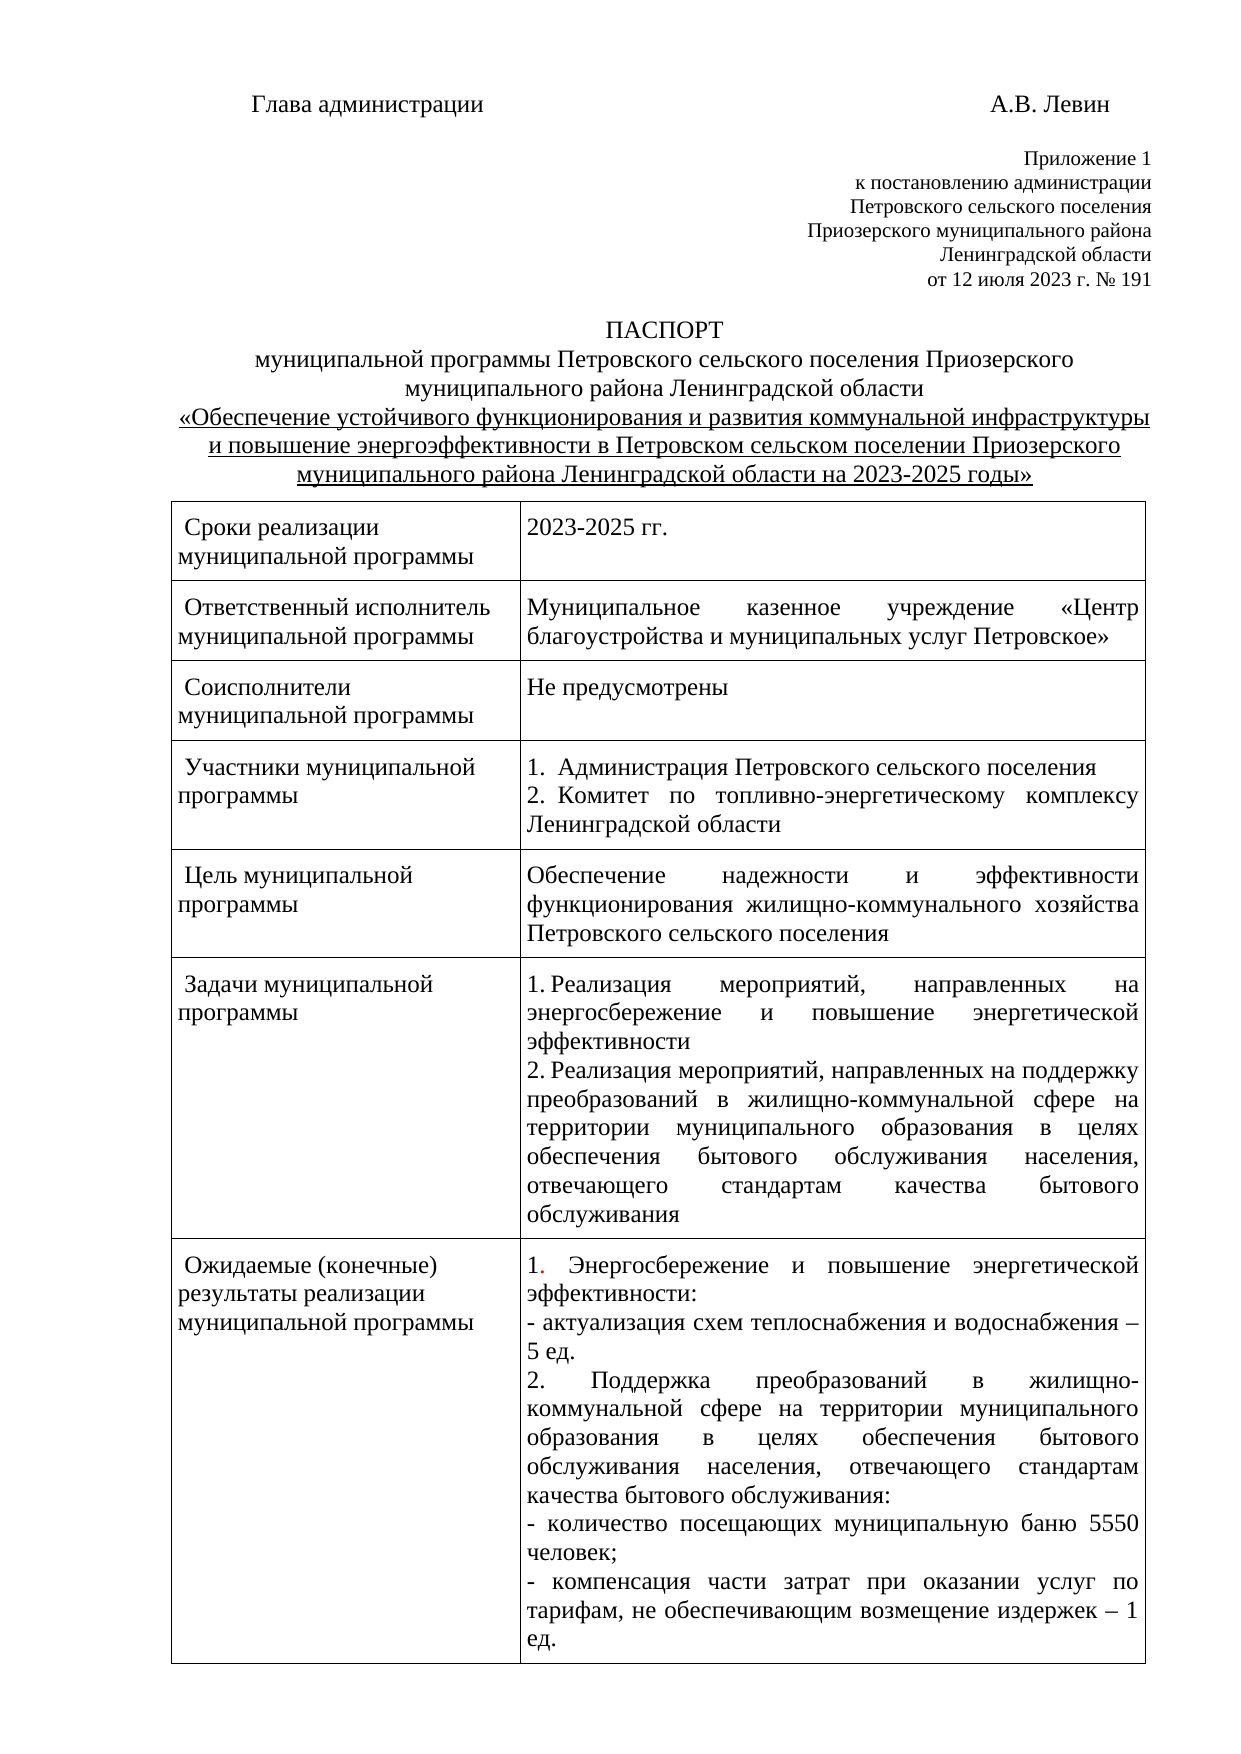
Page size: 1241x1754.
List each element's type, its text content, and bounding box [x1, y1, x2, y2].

table_cell Соисполнители муниципальной программы [172, 661, 520, 740]
text Ленинградской области [177, 242, 1152, 266]
table_header 2023-2025 гг. [521, 502, 1145, 580]
table_cell Администрация Петровского сельского поселения Комитет по топливно-энергетическому комплексу Ленинградской области [521, 741, 1145, 848]
table_cell Участники муниципальной программы [172, 741, 520, 848]
text к постановлению администрации [177, 170, 1152, 194]
table_cell Задачи муниципальной программы [172, 958, 520, 1238]
table_cell Ожидаемые (конечные) результаты реализации муниципальной программы [172, 1239, 520, 1663]
text Приозерского муниципального района [177, 218, 1152, 242]
table_cell 1. Энергосбережение и повышение энергетической эффективности: - актуализация схем теплоснабжения и водоснабжения – 5 ед. 2. Поддержка преобразований в жилищно-коммунальной сфере на территории муниципального образования в целях обеспечения бытового обслуживания населения, отвечающего стандартам качества бытового обслуживания: - количество посещающих муниципальную баню 5550 человек; - компенсация части затрат при оказании услуг по тарифам, не обеспечивающим возмещение издержек – 1 ед. [521, 1239, 1145, 1663]
text Петровского сельского поселения [177, 194, 1152, 218]
text муниципальной программы Петровского сельского поселения Приозерского муниципального района Ленинградской области [177, 344, 1152, 402]
table_cell Муниципальное казенное учреждение «Центр благоустройства и муниципальных услуг Петровское» [521, 581, 1145, 660]
text Приложение 1 [177, 146, 1152, 170]
table_cell Цель муниципальной программы [172, 850, 520, 957]
table_header Сроки реализации муниципальной программы [172, 502, 520, 580]
table_cell Не предусмотрены [521, 661, 1145, 740]
text «Обеспечение устойчивого функционирования и развития коммунальной инфраструктуры и повышение энергоэффективности в Петровском сельском поселении Приозерского муниципального района Ленинградской области на 2023-2025 годы» [177, 402, 1152, 488]
text от 12 июля 2023 г. № 191 [177, 266, 1152, 291]
text ПАСПОРТ [177, 316, 1152, 344]
table_cell Ответственный исполнитель муниципальной программы [172, 581, 520, 660]
table_cell Реализация мероприятий, направленных на энергосбережение и повышение энергетической эффективности Реализация мероприятий, направленных на поддержку преобразований в жилищно-коммунальной сфере на территории муниципального образования в целях обеспечения бытового обслуживания населения, отвечающего стандартам качества бытового обслуживания [521, 958, 1145, 1238]
text Глава администрации А.В. Левин [177, 89, 1152, 117]
table_cell Обеспечение надежности и эффективности функционирования жилищно-коммунального хозяйства Петровского сельского поселения [521, 850, 1145, 957]
